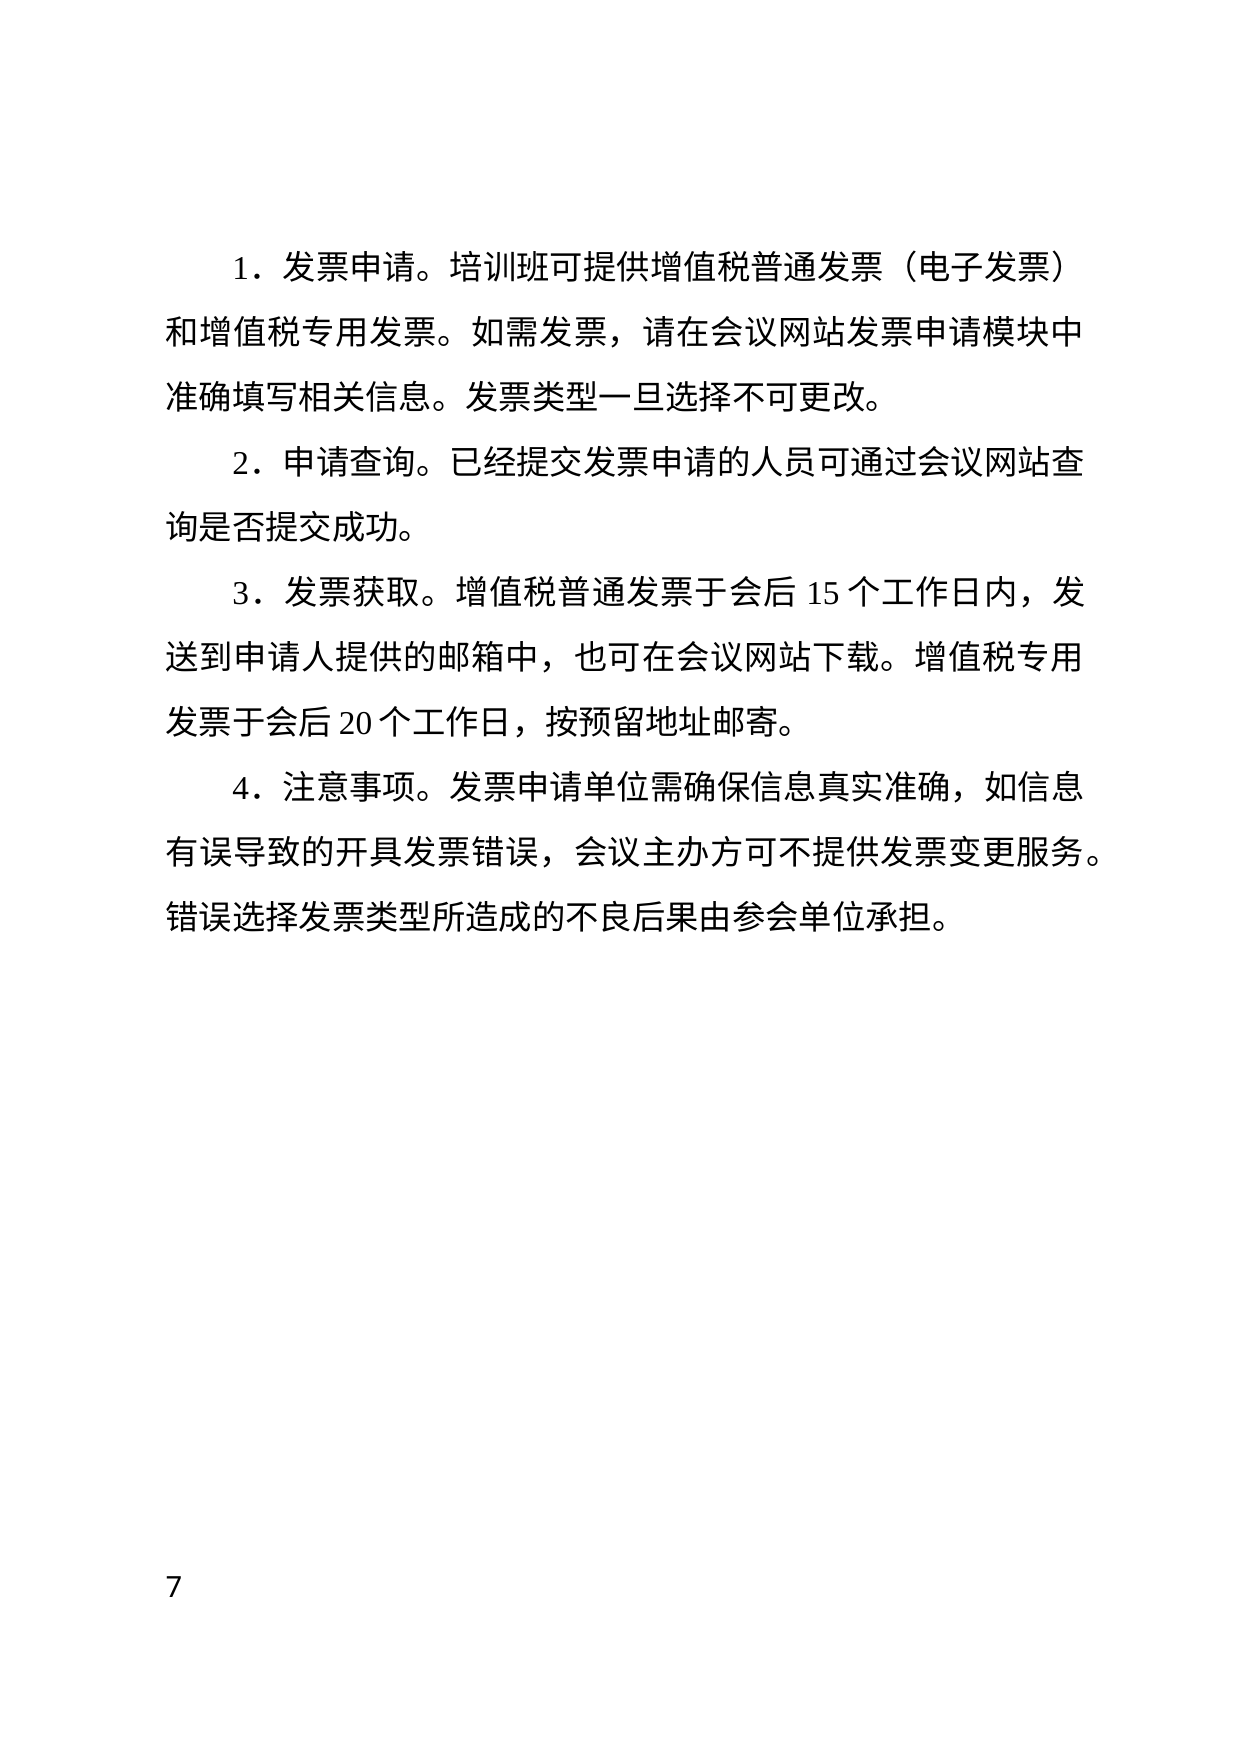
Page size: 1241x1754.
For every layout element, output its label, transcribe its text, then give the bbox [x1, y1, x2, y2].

text 4．注意事项。发票申请单位需确保信息真实准确，如信息有误导致的开具发票错误，会议主办方可不提供发票变更服务。错误选择发票类型所造成的不良后果由参会单位承担。 [165, 753, 1087, 948]
text 3．发票获取。增值税普通发票于会后15个工作日内，发送到申请人提供的邮箱中，也可在会议网站下载。增值税专用发票于会后20个工作日，按预留地址邮寄。 [165, 558, 1087, 753]
text 2．申请查询。已经提交发票申请的人员可通过会议网站查询是否提交成功。 [165, 428, 1087, 558]
text 1．发票申请。培训班可提供增值税普通发票（电子发票）和增值税专用发票。如需发票，请在会议网站发票申请模块中准确填写相关信息。发票类型一旦选择不可更改。 [165, 233, 1087, 428]
